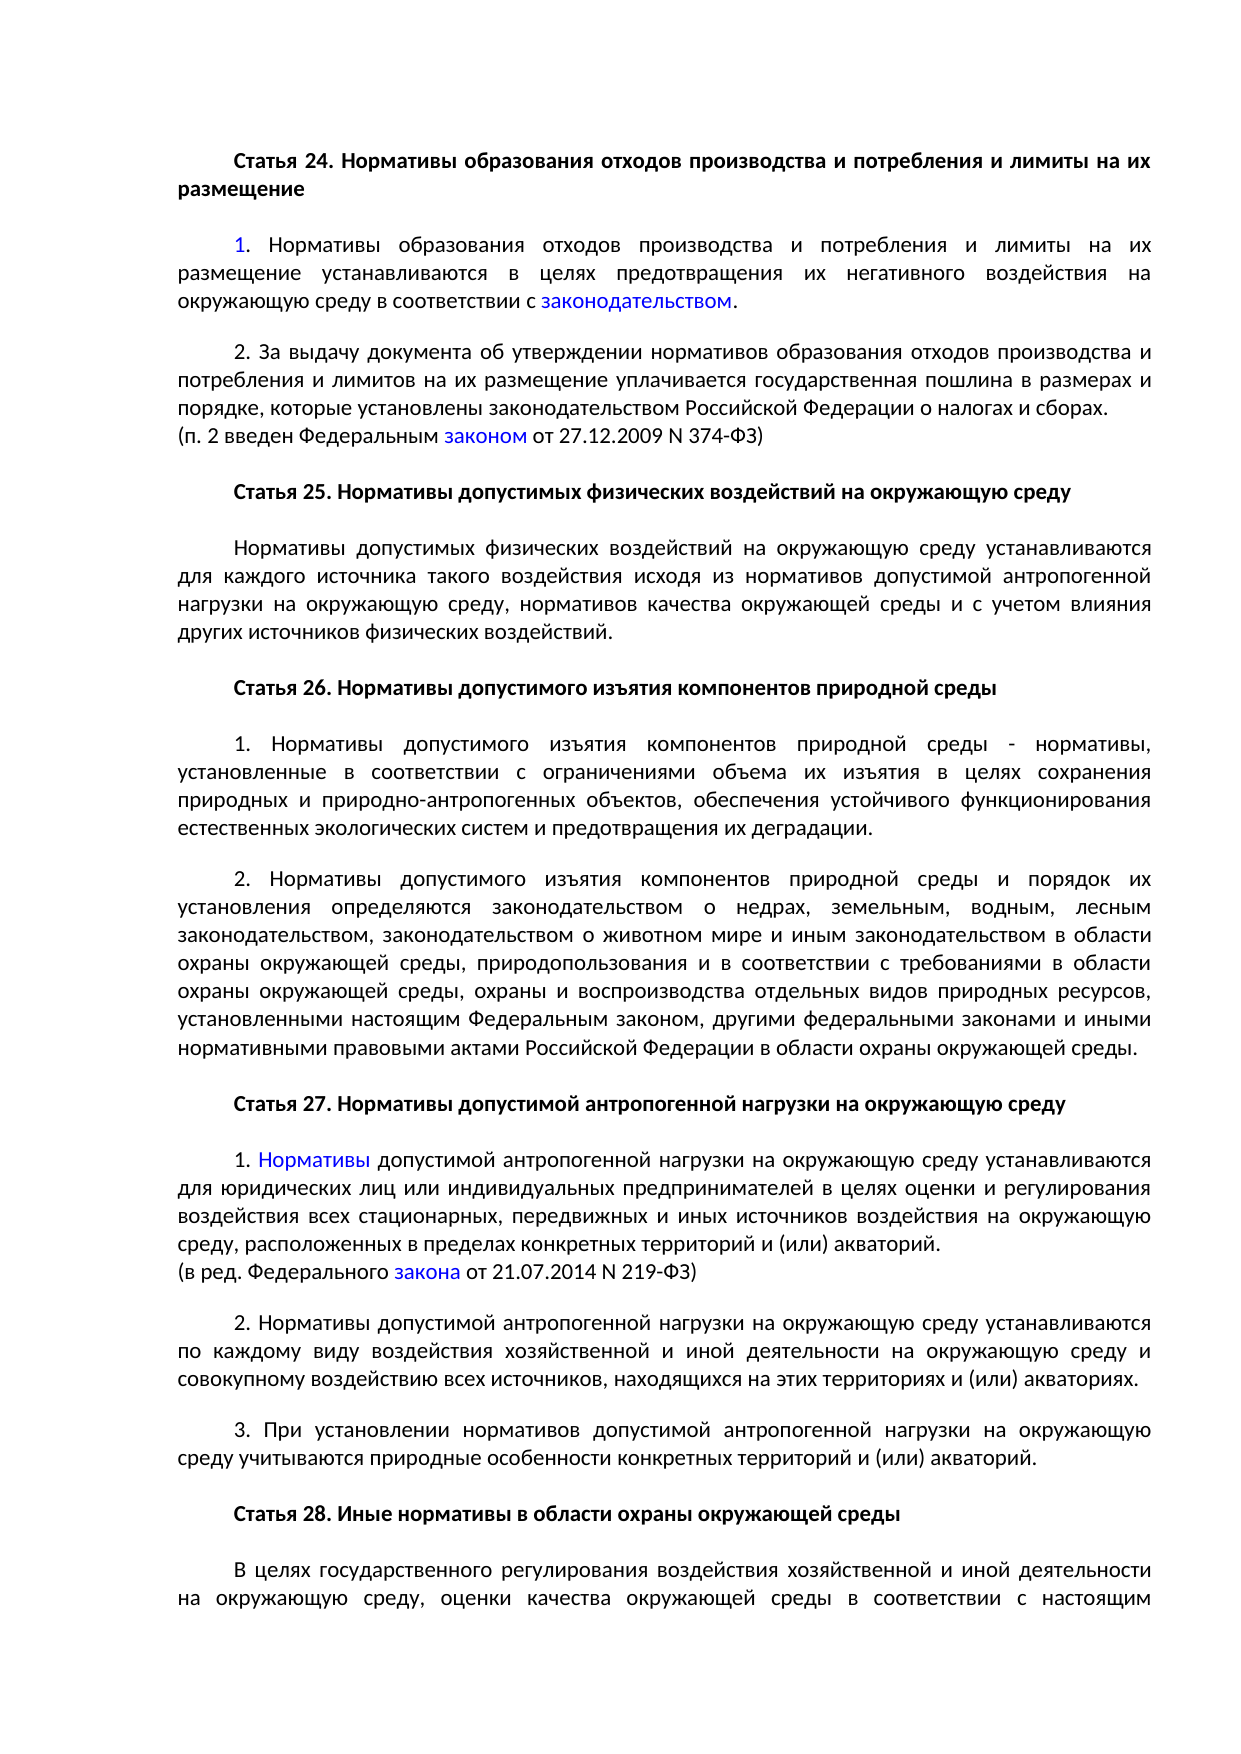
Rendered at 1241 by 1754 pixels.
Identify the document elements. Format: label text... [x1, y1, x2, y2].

title Статья 27. Нормативы допустимой антропогенной нагрузки на окружающую среду [177, 1089, 1152, 1117]
title Статья 28. Иные нормативы в области охраны окружающей среды [177, 1499, 1152, 1527]
text 2. Нормативы допустимой антропогенной нагрузки на окружающую среду устанавливаются по каждому виду воздействия хозяйственной и иной деятельности на окружающую среду и совокупному воздействию всех источников, находящихся на этих территориях и (или) акваториях. [177, 1308, 1152, 1392]
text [177, 1555, 1152, 1611]
title Статья 24. Нормативы образования отходов производства и потребления и лимиты на их размещение [177, 146, 1152, 202]
title Статья 26. Нормативы допустимого изъятия компонентов природной среды [177, 673, 1152, 701]
text Нормативы допустимых физических воздействий на окружающую среду устанавливаются для каждого источника такого воздействия исходя из нормативов допустимой антропогенной нагрузки на окружающую среду, нормативов качества окружающей среды и с учетом влияния других источников физических воздействий. [177, 533, 1152, 645]
text 3. При установлении нормативов допустимой антропогенной нагрузки на окружающую среду учитываются природные особенности конкретных территорий и (или) акваторий. [177, 1415, 1152, 1471]
text 2. Нормативы допустимого изъятия компонентов природной среды и порядок их установления определяются законодательством о недрах, земельным, водным, лесным законодательством, законодательством о животном мире и иным законодательством в области охраны окружающей среды, природопользования и в соответствии с требованиями в области охраны окружающей среды, охраны и воспроизводства отдельных видов природных ресурсов, установленными настоящим Федеральным законом, другими федеральными законами и иными нормативными правовыми актами Российской Федерации в области охраны окружающей среды. [177, 864, 1152, 1061]
text 1. Нормативы допустимого изъятия компонентов природной среды - нормативы, установленные в соответствии с ограничениями объема их изъятия в целях сохранения природных и природно-антропогенных объектов, обеспечения устойчивого функционирования естественных экологических систем и предотвращения их деградации. [177, 729, 1152, 842]
text (в ред. Федерального закона от 21.07.2014 N 219-ФЗ) [177, 1257, 1152, 1285]
text 2. За выдачу документа об утверждении нормативов образования отходов производства и потребления и лимитов на их размещение уплачивается государственная пошлина в размерах и порядке, которые установлены законодательством Российской Федерации о налогах и сборах. [177, 337, 1152, 421]
text 1. Нормативы образования отходов производства и потребления и лимиты на их размещение устанавливаются в целях предотвращения их негативного воздействия на окружающую среду в соответствии с законодательством. [177, 230, 1152, 314]
text (п. 2 введен Федеральным законом от 27.12.2009 N 374-ФЗ) [177, 421, 1152, 449]
text 1. Нормативы допустимой антропогенной нагрузки на окружающую среду устанавливаются для юридических лиц или индивидуальных предпринимателей в целях оценки и регулирования воздействия всех стационарных, передвижных и иных источников воздействия на окружающую среду, расположенных в пределах конкретных территорий и (или) акваторий. [177, 1145, 1152, 1257]
title Статья 25. Нормативы допустимых физических воздействий на окружающую среду [177, 477, 1152, 505]
